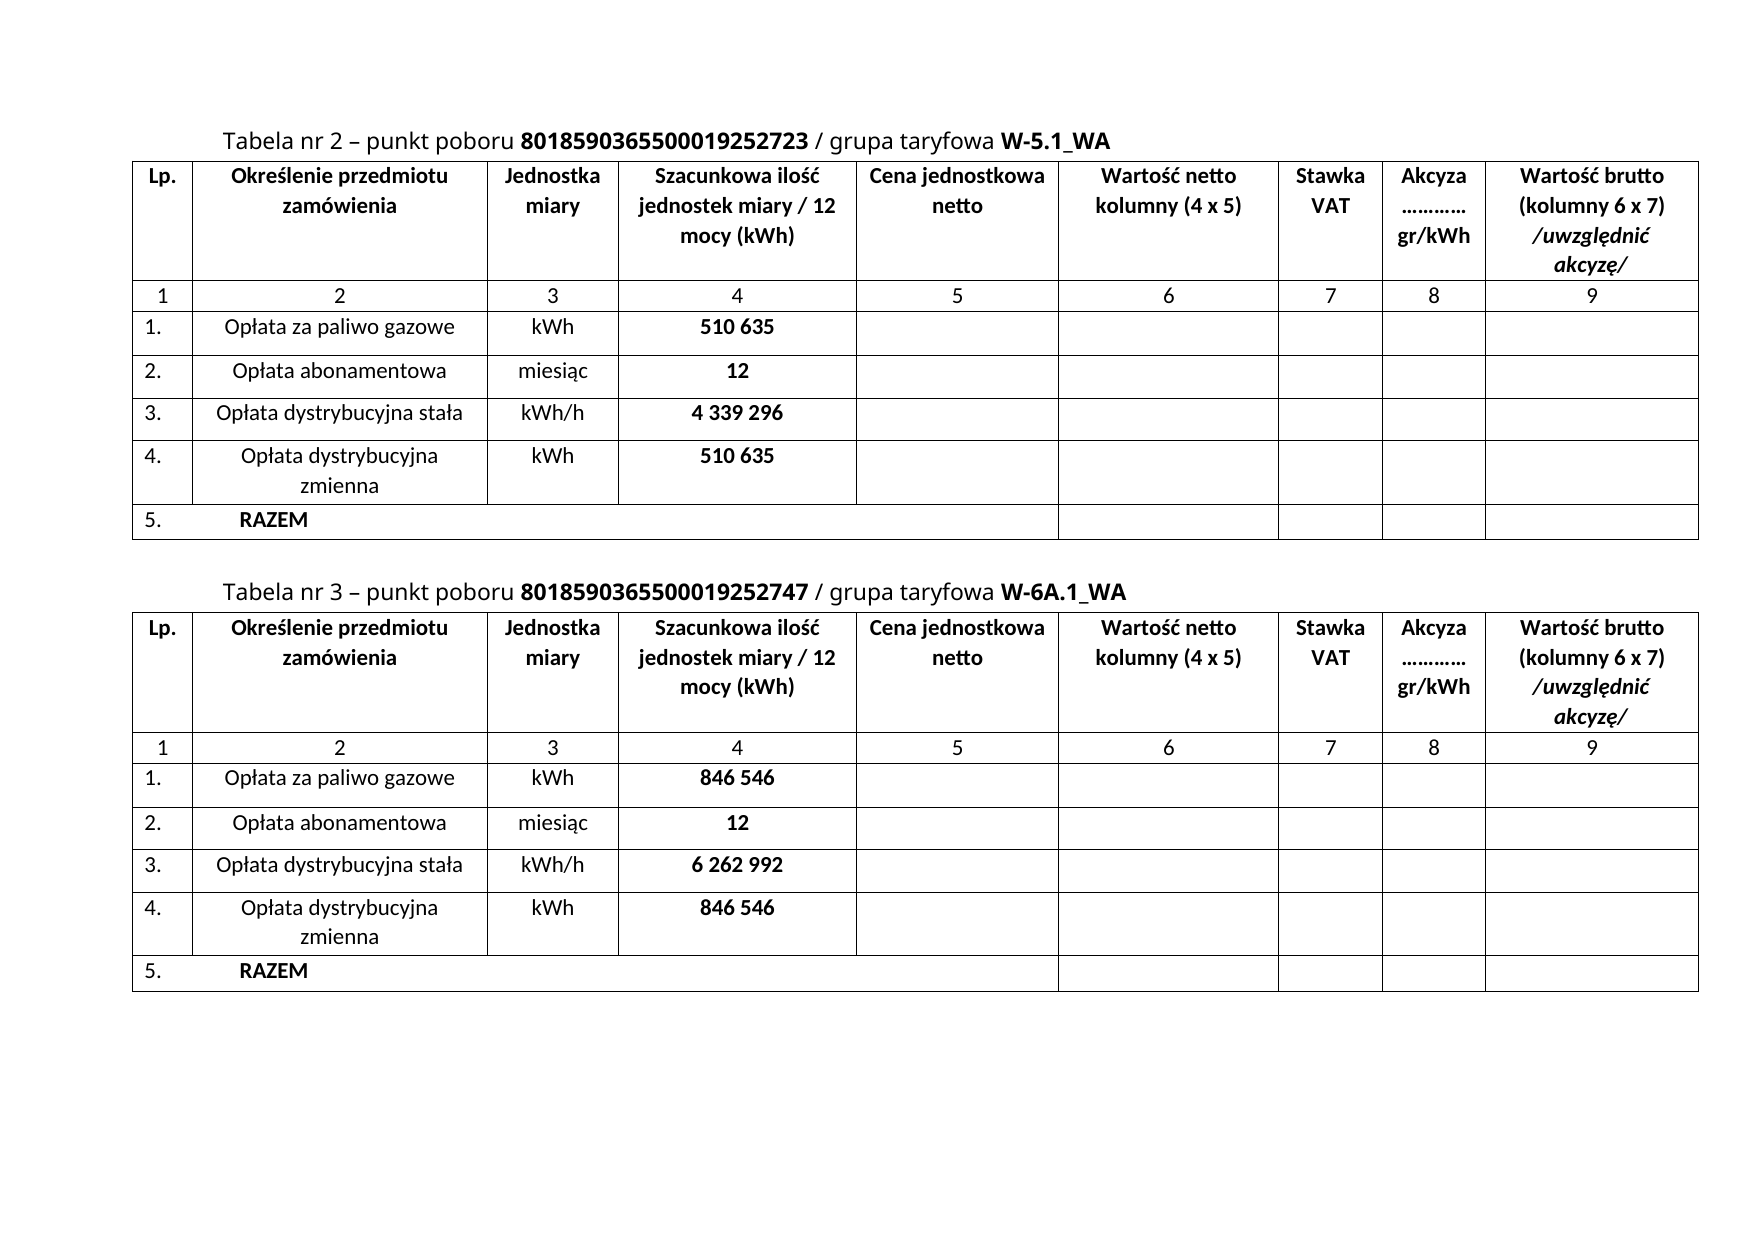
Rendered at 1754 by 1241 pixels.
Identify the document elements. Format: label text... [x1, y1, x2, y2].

table_cell 7 [1279, 733, 1382, 762]
table_cell [1059, 956, 1278, 991]
table_cell 1. [133, 764, 192, 807]
table_cell 3 [488, 733, 618, 762]
table_cell [1486, 312, 1698, 355]
table_cell 846 546 [619, 764, 856, 807]
table_cell [1279, 441, 1382, 504]
table_cell Opłata za paliwo gazowe [193, 312, 487, 355]
table_header Stawka VAT [1279, 162, 1382, 280]
table_cell [1279, 808, 1382, 849]
table_cell 6 [1059, 281, 1278, 311]
table_cell [1486, 764, 1698, 807]
table_cell 3. [133, 399, 192, 440]
table_cell 4 [619, 733, 856, 762]
table_cell 8 [1383, 733, 1485, 762]
table_cell 12 [619, 808, 856, 849]
table_cell [857, 850, 1058, 892]
table_cell [1383, 312, 1485, 355]
table_cell [1486, 399, 1698, 440]
table_cell [1279, 312, 1382, 355]
table_cell Opłata dystrybucyjna zmienna [193, 441, 487, 504]
table_cell 510 635 [619, 441, 856, 504]
table_cell [1279, 505, 1382, 539]
table_header Akcyza ………… gr/kWh [1383, 162, 1485, 280]
table_cell [1486, 893, 1698, 955]
table_cell [857, 441, 1058, 504]
table_cell [1383, 356, 1485, 397]
table_cell [487, 505, 618, 539]
table_header Akcyza ………… gr/kWh [1383, 613, 1485, 732]
table_cell [1383, 505, 1485, 539]
table_cell Opłata za paliwo gazowe [193, 764, 487, 807]
table_cell [857, 808, 1058, 849]
table_cell 4 [619, 281, 856, 311]
table_cell 5. [133, 956, 192, 991]
table_cell kWh/h [488, 399, 618, 440]
table_cell [1383, 764, 1485, 807]
table_cell 510 635 [619, 312, 856, 355]
table_cell [487, 956, 618, 991]
table_cell 3 [488, 281, 618, 311]
table_cell [1059, 399, 1278, 440]
table_cell 5 [857, 281, 1058, 311]
table_header Cena jednostkowa netto [857, 613, 1058, 732]
table_cell [1279, 356, 1382, 397]
table_cell 5. [133, 505, 192, 539]
table_cell 4. [133, 893, 192, 955]
table_cell [857, 399, 1058, 440]
table_cell [1279, 956, 1382, 991]
table_cell [856, 505, 1058, 539]
table_cell kWh [488, 764, 618, 807]
table_cell kWh [488, 441, 618, 504]
table_cell 9 [1486, 733, 1698, 762]
table_cell kWh/h [488, 850, 618, 892]
table_cell [857, 764, 1058, 807]
table_cell kWh [488, 312, 618, 355]
table_cell [1486, 808, 1698, 849]
list Tabela nr 3 – punkt poboru 8018590365500019252747 / grupa taryfowa W-6A.1_WA [223, 576, 1606, 607]
table_cell 6 [1059, 733, 1278, 762]
table_header Określenie przedmiotu zamówienia [193, 162, 487, 280]
table_cell Opłata dystrybucyjna stała [193, 850, 487, 892]
table_cell [1059, 764, 1278, 807]
table_header Cena jednostkowa netto [857, 162, 1058, 280]
table_header Jednostka miary [488, 162, 618, 280]
table_cell 8 [1383, 281, 1485, 311]
table_cell [1383, 441, 1485, 504]
table_cell 1 [133, 733, 192, 762]
table_cell [857, 356, 1058, 397]
table_header Lp. [133, 613, 192, 732]
table_cell [1383, 850, 1485, 892]
table_cell [856, 956, 1058, 991]
table_cell [1059, 808, 1278, 849]
table_cell [1059, 312, 1278, 355]
table_cell [1059, 505, 1278, 539]
table_header Wartość brutto (kolumny 6 x 7) /uwzględnić akcyzę/ [1486, 613, 1698, 732]
table_header Określenie przedmiotu zamówienia [193, 613, 487, 732]
table_cell [618, 505, 856, 539]
table_cell [1279, 850, 1382, 892]
list Tabela nr 2 – punkt poboru 8018590365500019252723 / grupa taryfowa W-5.1_WA [223, 124, 1606, 156]
table_cell 9 [1486, 281, 1698, 311]
table_cell RAZEM [192, 505, 487, 539]
table_cell [857, 312, 1058, 355]
table_cell 2. [133, 808, 192, 849]
table_header Stawka VAT [1279, 613, 1382, 732]
table_cell Opłata abonamentowa [193, 356, 487, 397]
table_cell [1279, 399, 1382, 440]
table_cell [1486, 850, 1698, 892]
table_cell [1059, 850, 1278, 892]
table_header Lp. [133, 162, 192, 280]
table_header Wartość netto kolumny (4 x 5) [1059, 162, 1278, 280]
table_cell [1383, 956, 1485, 991]
table_cell [1486, 505, 1698, 539]
table_cell Opłata dystrybucyjna zmienna [193, 893, 487, 955]
table_cell 4 339 296 [619, 399, 856, 440]
table_header Wartość netto kolumny (4 x 5) [1059, 613, 1278, 732]
table_cell 1. [133, 312, 192, 355]
table_cell 1 [133, 281, 192, 311]
table_cell 846 546 [619, 893, 856, 955]
table_cell 4. [133, 441, 192, 504]
table_cell [1059, 356, 1278, 397]
table_cell 2 [193, 281, 487, 311]
table_cell RAZEM [192, 956, 487, 991]
table_header Jednostka miary [488, 613, 618, 732]
table_cell 7 [1279, 281, 1382, 311]
table_header Szacunkowa ilość jednostek miary / 12 mocy (kWh) [619, 162, 856, 280]
table_cell kWh [488, 893, 618, 955]
table_cell 2 [193, 733, 487, 762]
table_cell 12 [619, 356, 856, 397]
table_cell [1279, 764, 1382, 807]
table_cell [857, 893, 1058, 955]
table_cell [1279, 893, 1382, 955]
table_cell Opłata abonamentowa [193, 808, 487, 849]
table_cell [1486, 356, 1698, 397]
table_cell 3. [133, 850, 192, 892]
table_cell [1486, 956, 1698, 991]
table_cell miesiąc [488, 808, 618, 849]
table_cell [1059, 441, 1278, 504]
table_cell 2. [133, 356, 192, 397]
table_cell [1383, 399, 1485, 440]
table_header Szacunkowa ilość jednostek miary / 12 mocy (kWh) [619, 613, 856, 732]
table_cell [1059, 893, 1278, 955]
table_cell [618, 956, 856, 991]
table_cell 6 262 992 [619, 850, 856, 892]
table_cell 5 [857, 733, 1058, 762]
table_header Wartość brutto (kolumny 6 x 7) /uwzględnić akcyzę/ [1486, 162, 1698, 280]
table_cell miesiąc [488, 356, 618, 397]
table_cell [1486, 441, 1698, 504]
table_cell Opłata dystrybucyjna stała [193, 399, 487, 440]
table_cell [1383, 808, 1485, 849]
table_cell [1383, 893, 1485, 955]
